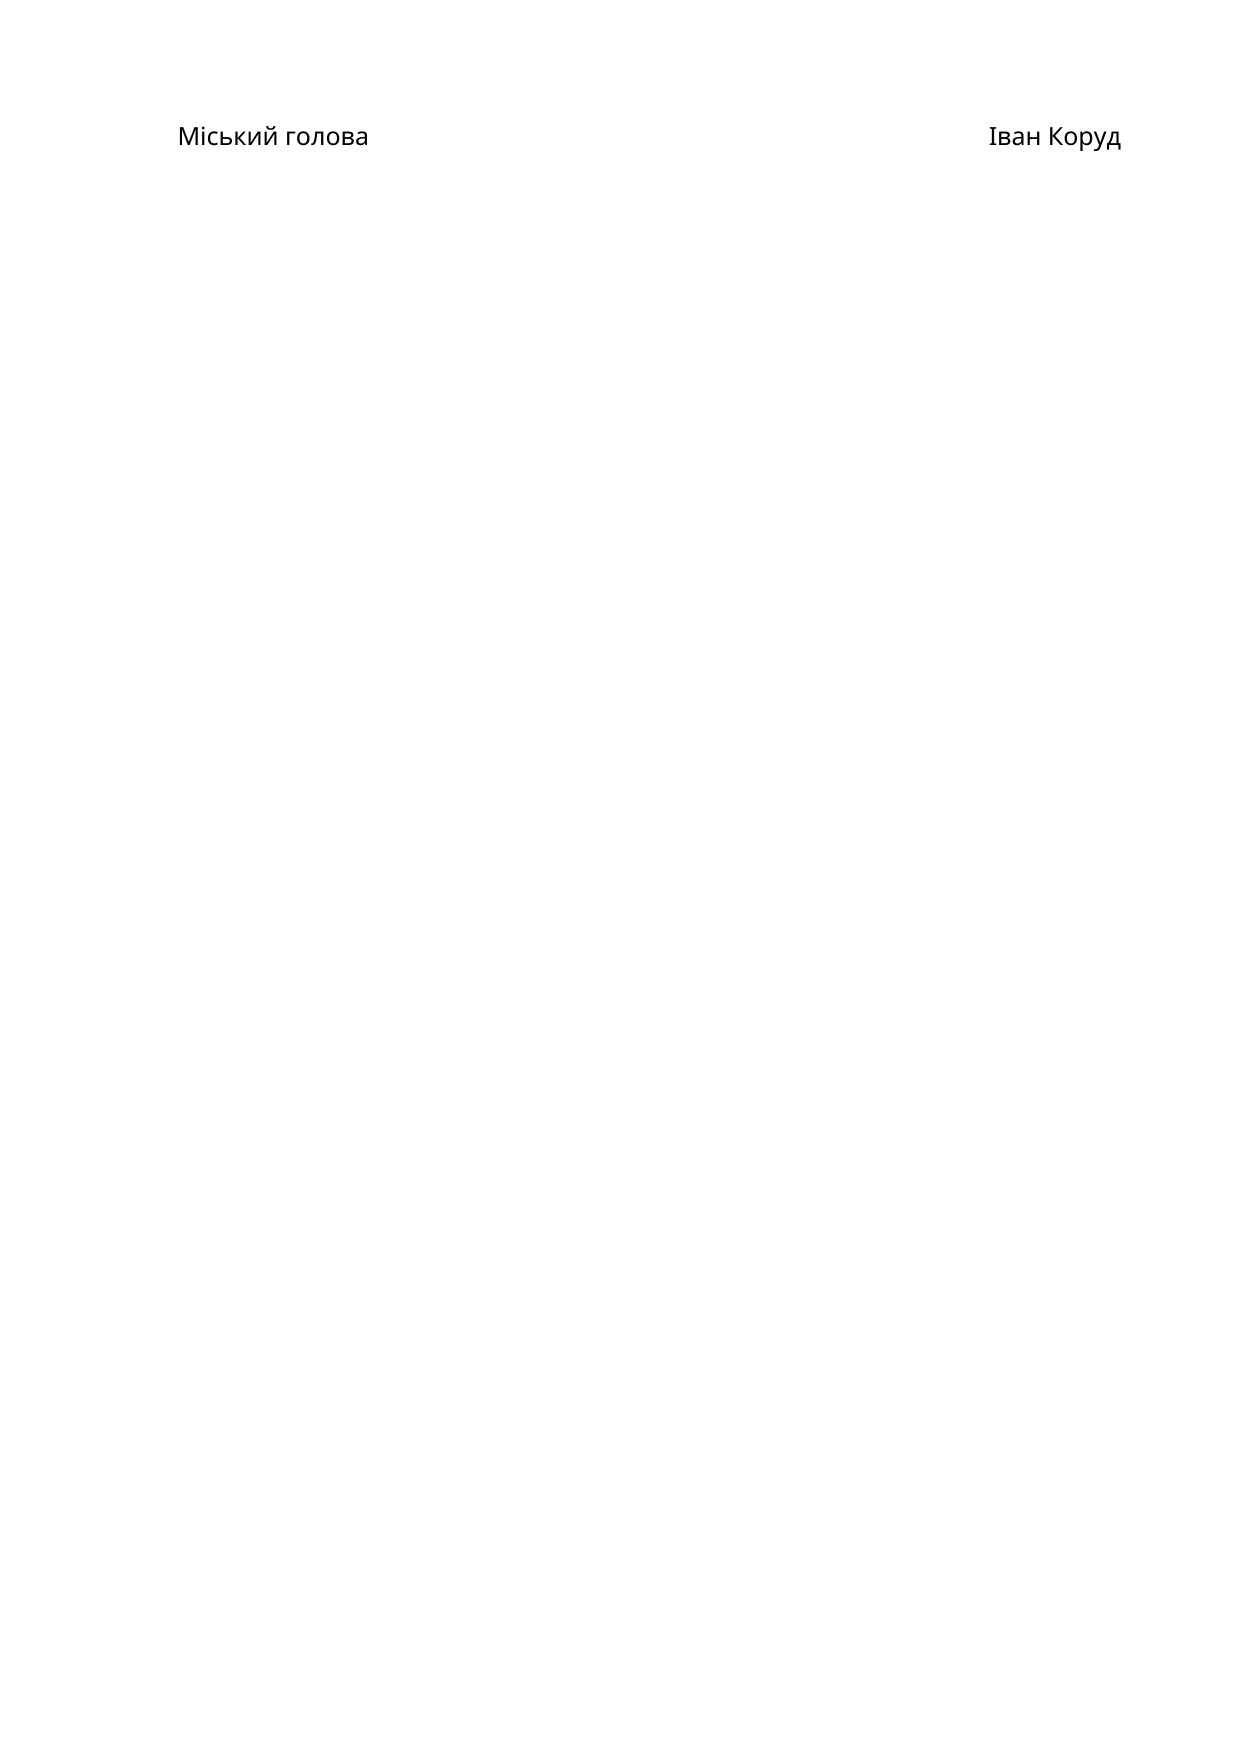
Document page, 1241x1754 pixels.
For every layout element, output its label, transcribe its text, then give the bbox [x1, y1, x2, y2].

text Міський голова Іван Коруд [177, 118, 1152, 152]
